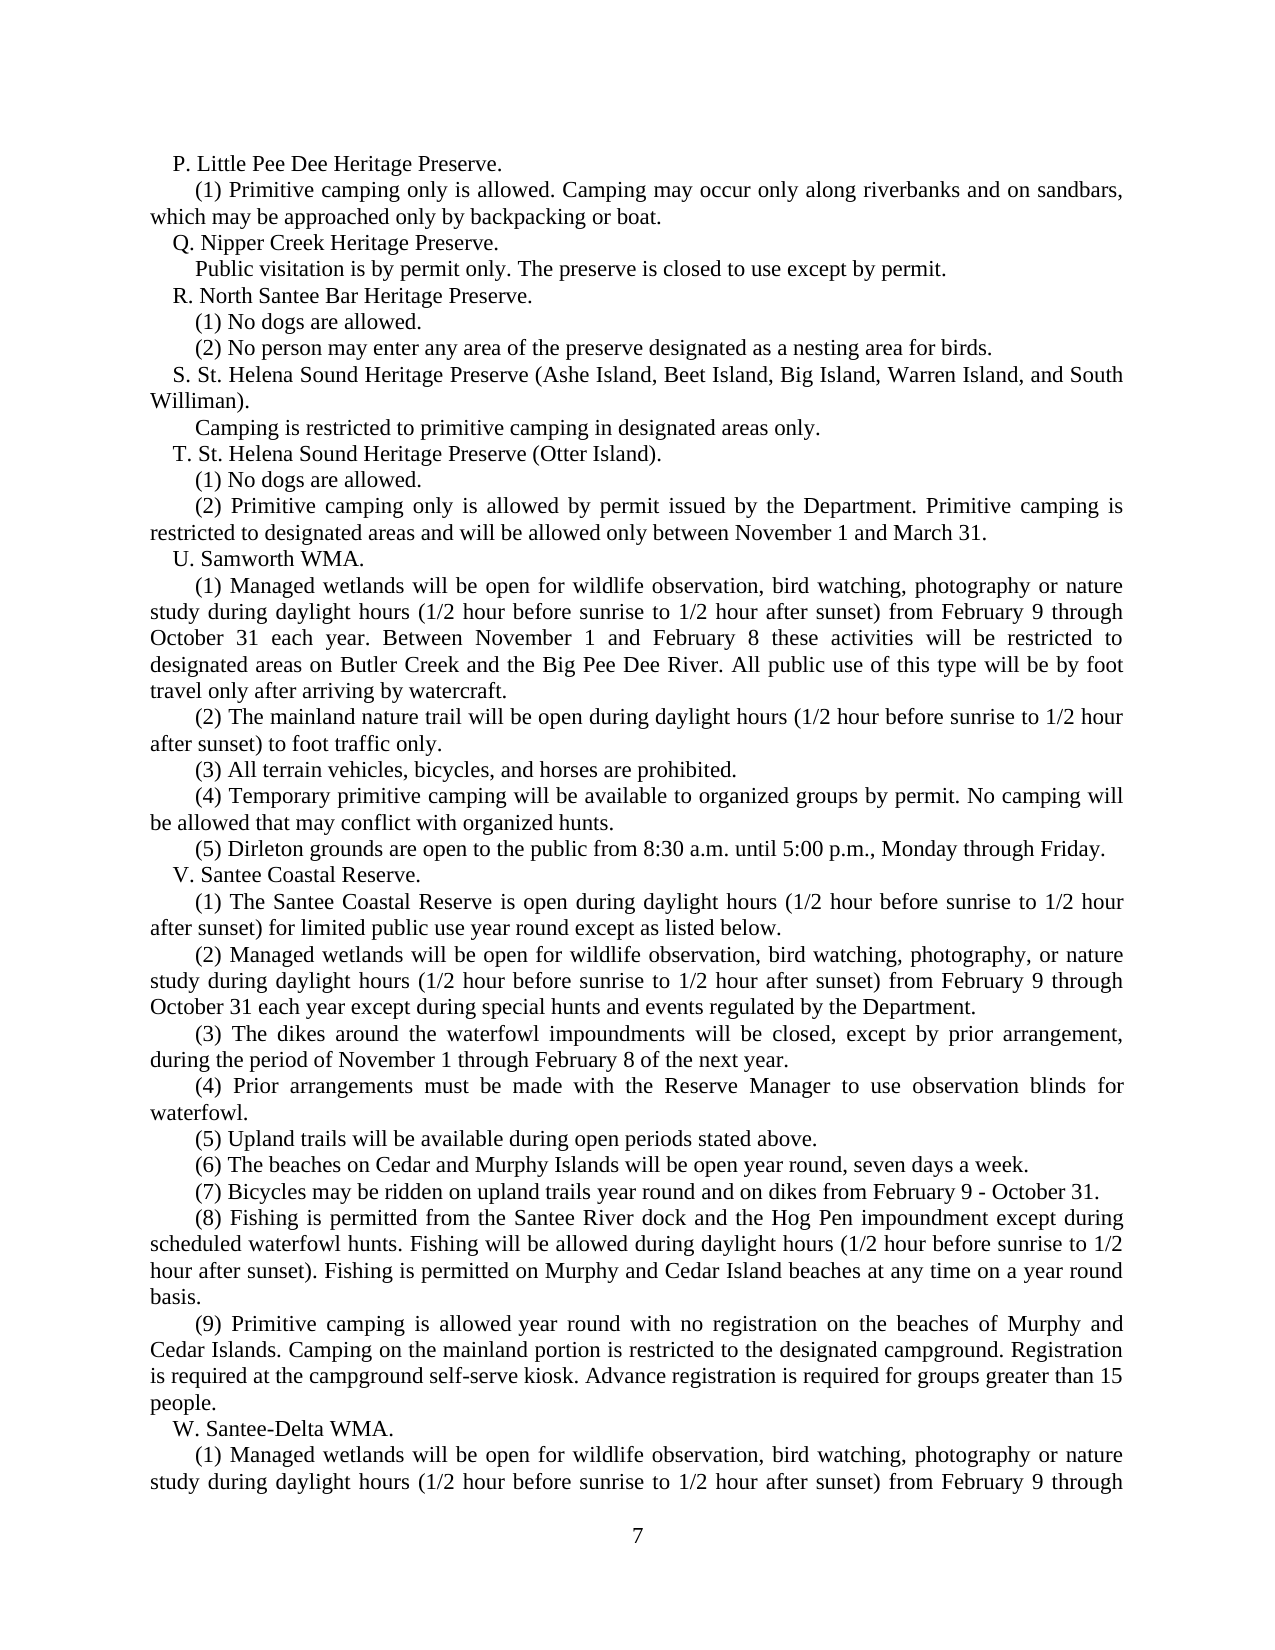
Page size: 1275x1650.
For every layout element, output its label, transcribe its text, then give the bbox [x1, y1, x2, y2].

text V. Santee Coastal Reserve. [150, 862, 1125, 888]
text U. Samworth WMA. [150, 545, 1125, 572]
text (1) No dogs are allowed. [150, 466, 1125, 493]
text (2) The mainland nature trail will be open during daylight hours (1/2 hour before sunrise to 1/2 hour after sunset) to foot traffic only. [150, 703, 1125, 756]
text (1) The Santee Coastal Reserve is open during daylight hours (1/2 hour before sunrise to 1/2 hour after sunset) for limited public use year round except as listed below. [150, 888, 1125, 941]
text (8) Fishing is permitted from the Santee River dock and the Hog Pen impoundment except during scheduled waterfowl hunts. Fishing will be allowed during daylight hours (1/2 hour before sunrise to 1/2 hour after sunset). Fishing is permitted on Murphy and Cedar Island beaches at any time on a year round basis. [150, 1204, 1125, 1309]
text T. St. Helena Sound Heritage Preserve (Otter Island). [150, 440, 1125, 466]
text (1) Primitive camping only is allowed. Camping may occur only along riverbanks and on sandbars, which may be approached only by backpacking or boat. [150, 176, 1125, 229]
text (4) Prior arrangements must be made with the Reserve Manager to use observation blinds for waterfowl. [150, 1072, 1125, 1125]
text (3) The dikes around the waterfowl impoundments will be closed, except by prior arrangement, during the period of November 1 through February 8 of the next year. [150, 1020, 1125, 1072]
text (6) The beaches on Cedar and Murphy Islands will be open year round, seven days a week. [150, 1151, 1125, 1178]
text (5) Upland trails will be available during open periods stated above. [150, 1125, 1125, 1151]
text (3) All terrain vehicles, bicycles, and horses are prohibited. [150, 756, 1125, 782]
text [150, 1441, 1125, 1494]
text P. Little Pee Dee Heritage Preserve. [150, 150, 1125, 176]
text Q. Nipper Creek Heritage Preserve. [150, 229, 1125, 255]
text (1) Managed wetlands will be open for wildlife observation, bird watching, photography or nature study during daylight hours (1/2 hour before sunrise to 1/2 hour after sunset) from February 9 through October 31 each year. Between November 1 and February 8 these activities will be restricted to designated areas on Butler Creek and the Big Pee Dee River. All public use of this type will be by foot travel only after arriving by watercraft. [150, 572, 1125, 703]
text (4) Temporary primitive camping will be available to organized groups by permit. No camping will be allowed that may conflict with organized hunts. [150, 782, 1125, 835]
text S. St. Helena Sound Heritage Preserve (Ashe Island, Beet Island, Big Island, Warren Island, and South Williman). [150, 361, 1125, 413]
text W. Santee-Delta WMA. [150, 1415, 1125, 1441]
text (2) Primitive camping only is allowed by permit issued by the Department. Primitive camping is restricted to designated areas and will be allowed only between November 1 and March 31. [150, 493, 1125, 545]
text Camping is restricted to primitive camping in designated areas only. [150, 413, 1125, 440]
text (2) No person may enter any area of the preserve designated as a nesting area for birds. [150, 334, 1125, 361]
text (5) Dirleton grounds are open to the public from 8:30 a.m. until 5:00 p.m., Monday through Friday. [150, 835, 1125, 862]
text (2) Managed wetlands will be open for wildlife observation, bird watching, photography, or nature study during daylight hours (1/2 hour before sunrise to 1/2 hour after sunset) from February 9 through October 31 each year except during special hunts and events regulated by the Department. [150, 941, 1125, 1020]
text Public visitation is by permit only. The preserve is closed to use except by permit. [150, 255, 1125, 282]
text (1) No dogs are allowed. [150, 308, 1125, 334]
text R. North Santee Bar Heritage Preserve. [150, 282, 1125, 308]
text (9) Primitive camping is allowed year round with no registration on the beaches of Murphy and Cedar Islands. Camping on the mainland portion is restricted to the designated campground. Registration is required at the campground self-serve kiosk. Advance registration is required for groups greater than 15 people. [150, 1309, 1125, 1415]
text (7) Bicycles may be ridden on upland trails year round and on dikes from February 9 - October 31. [150, 1178, 1125, 1204]
